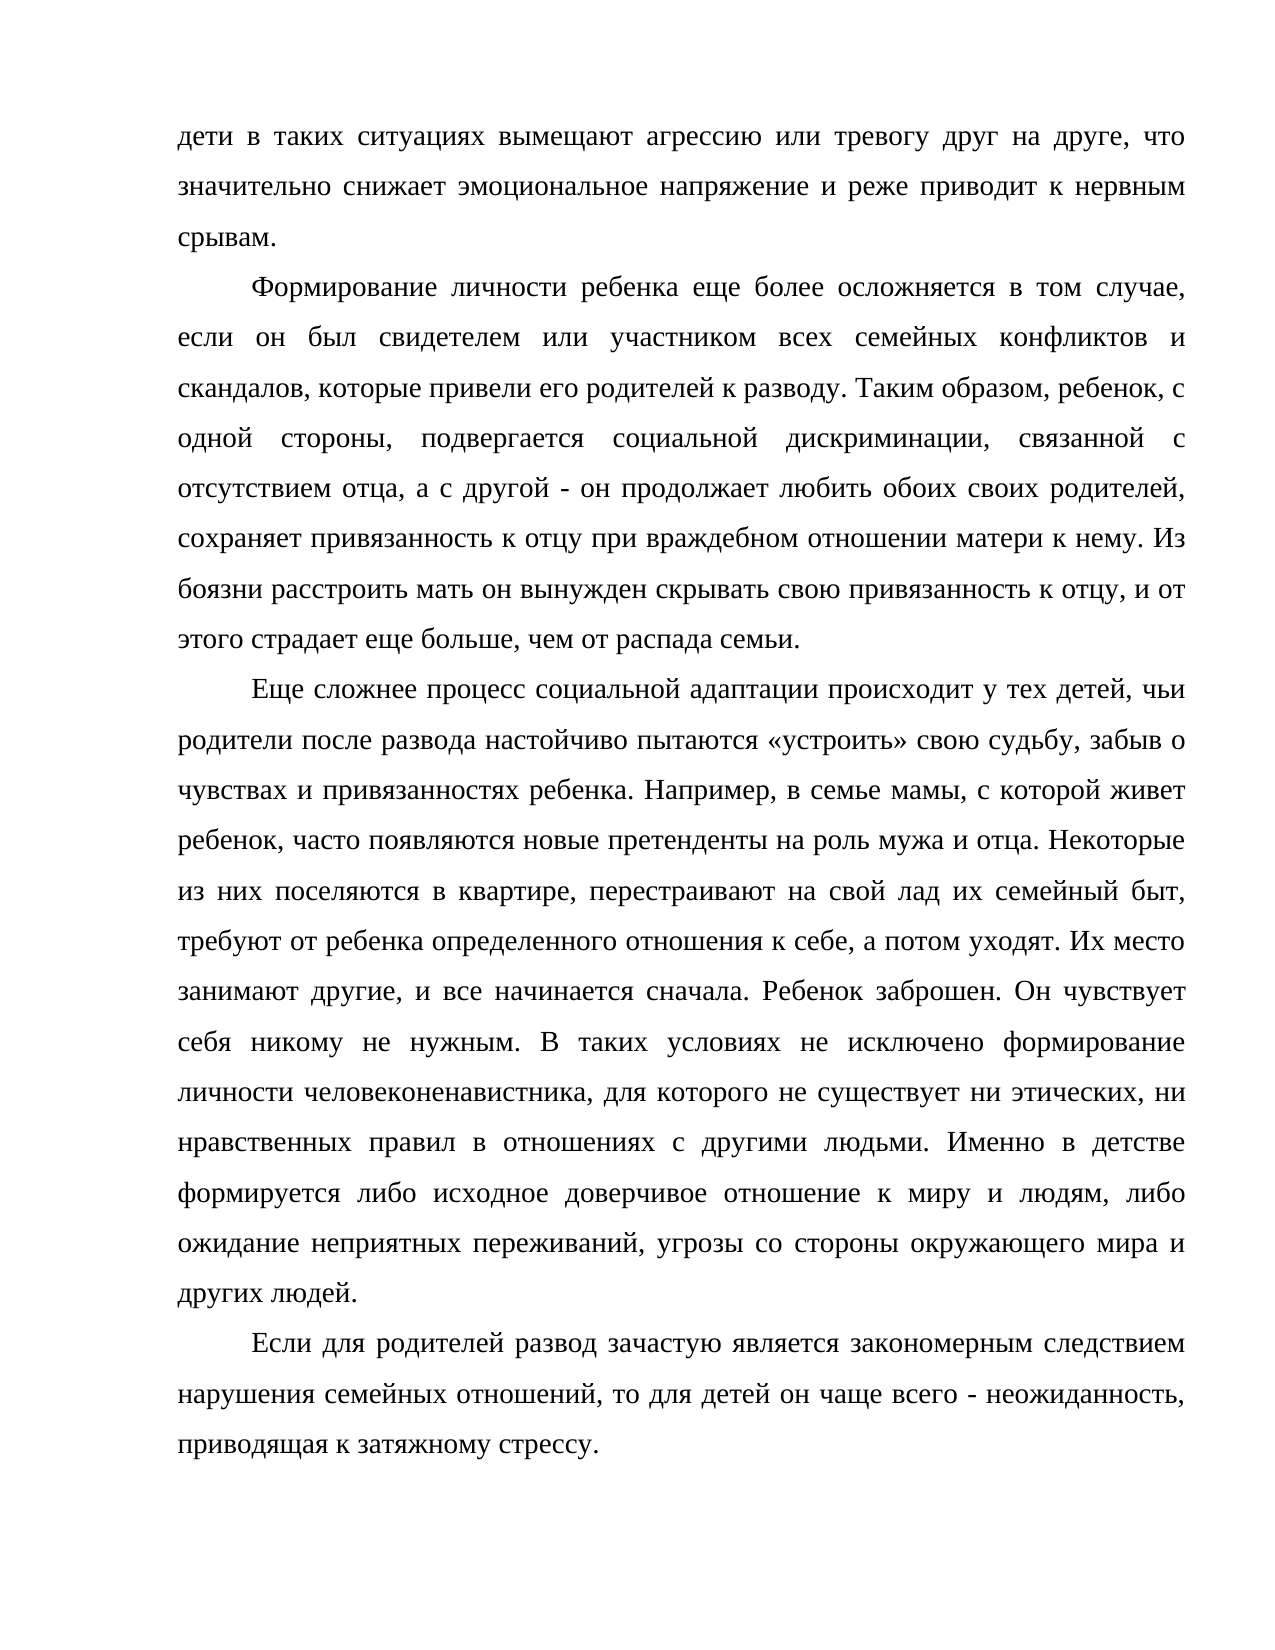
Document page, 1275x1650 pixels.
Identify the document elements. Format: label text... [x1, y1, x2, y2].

text Если для родителей развод зачастую является закономерным следствием нарушения семейных отношений, то для детей он чаще всего - неожиданность, приводящая к затяжному стрессу. [177, 1326, 1186, 1460]
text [177, 118, 1186, 252]
text Формирование личности ребенка еще более осложняется в том случае, если он был свидетелем или участником всех семейных конфликтов и скандалов, которые привели его родителей к разводу. Таким образом, ребенок, с одной стороны, подвергается социальной дискриминации, связанной с отсутствием отца, а с другой - он продолжает любить обоих своих родителей, сохраняет привязанность к отцу при враждебном отношении матери к нему. Из боязни расстроить мать он вынужден скрывать свою привязанность к отцу, и от этого страдает еще больше, чем от распада семьи. [177, 269, 1186, 655]
text Еще сложнее процесс социальной адаптации происходит у тех детей, чьи родители после развода настойчиво пытаются «устроить» свою судьбу, забыв о чувствах и привязанностях ребенка. Например, в семье мамы, с которой живет ребенок, часто появляются новые претенденты на роль мужа и отца. Некоторые из них поселяются в квартире, перестраивают на свой лад их семейный быт, требуют от ребенка определенного отношения к себе, а потом уходят. Их место занимают другие, и все начинается сначала. Ребенок заброшен. Он чувствует себя никому не нужным. В таких условиях не исключено формирование личности человеконенавистника, для которого не существует ни этических, ни нравственных правил в отношениях с другими людьми. Именно в детстве формируется либо исходное доверчивое отношение к миру и людям, либо ожидание неприятных переживаний, угрозы со стороны окружающего мира и других людей. [177, 672, 1186, 1309]
